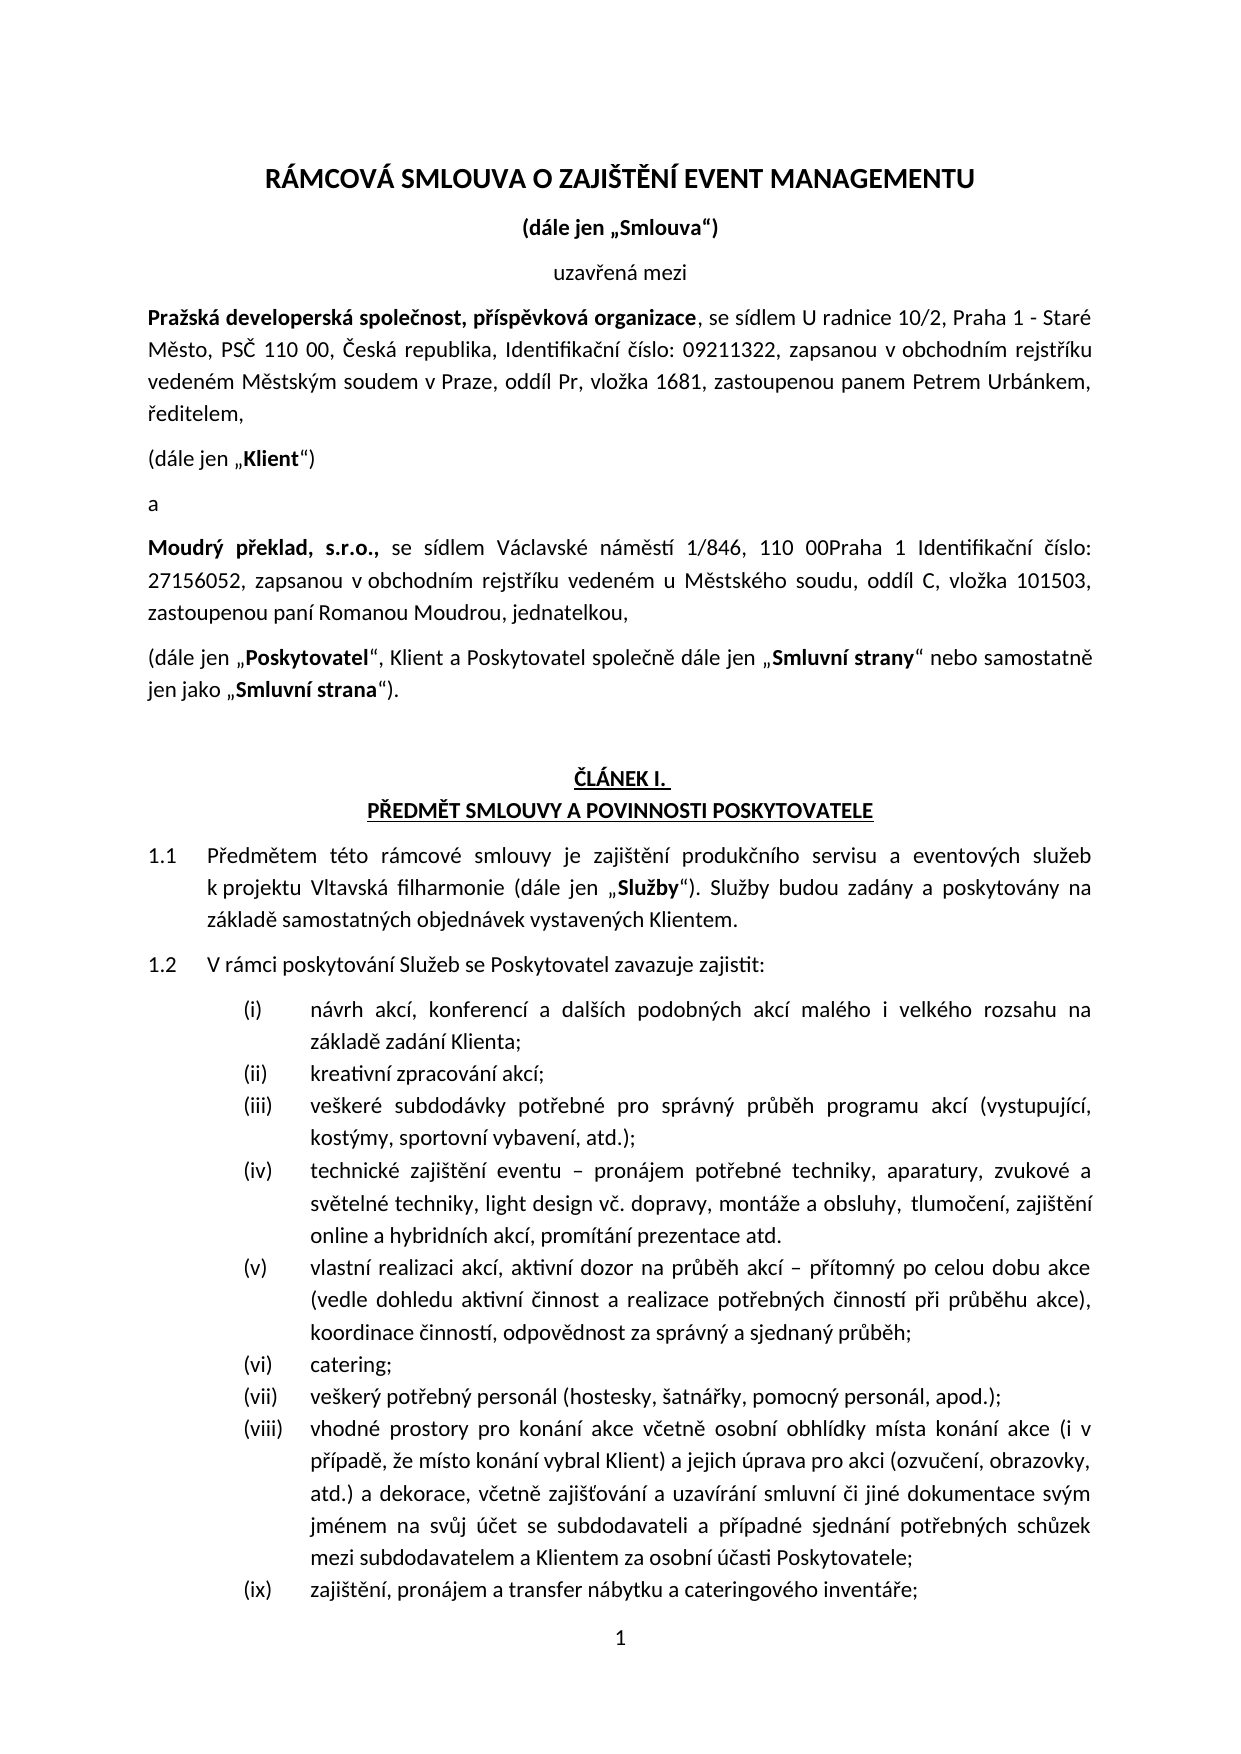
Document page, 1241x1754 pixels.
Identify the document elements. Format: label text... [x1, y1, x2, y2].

text ČLÁNEK I. [148, 764, 1093, 792]
list veškerý potřebný personál (hostesky, šatnářky, pomocný personál, apod.); [243, 1382, 1093, 1410]
list V rámci poskytování Služeb se Poskytovatel zavazuje zajistit: [148, 950, 1093, 978]
list vhodné prostory pro konání akce včetně osobní obhlídky místa konání akce (i v případě, že místo konání vybral Klient) a jejich úprava pro akci (ozvučení, obrazovky, atd.) a dekorace, včetně zajišťování a uzavírání smluvní či jiné dokumentace svým jménem na svůj účet se subdodavateli a případné sjednání potřebných schůzek mezi subdodavatelem a Klientem za osobní účasti Poskytovatele; [243, 1414, 1093, 1571]
list zajištění, pronájem a transfer nábytku a cateringového inventáře; [243, 1575, 1093, 1603]
list catering; [243, 1350, 1093, 1378]
text Pražská developerská společnost, příspěvková organizace, se sídlem U radnice 10/2, Praha 1 - Staré Město, PSČ 110 00, Česká republika, Identifikační číslo: 09211322, zapsanou v obchodním rejstříku vedeném Městským soudem v Praze, oddíl Pr, vložka 1681, zastoupenou panem Petrem Urbánkem, ředitelem, [148, 303, 1093, 427]
text RÁMCOVÁ SMLOUVA O ZAJIŠTĚNÍ EVENT MANAGEMENTU [148, 160, 1093, 196]
text (dále jen „Klient“) [148, 444, 1093, 472]
list veškeré subdodávky potřebné pro správný průběh programu akcí (vystupující, kostýmy, sportovní vybavení, atd.); [243, 1091, 1093, 1152]
list Předmětem této rámcové smlouvy je zajištění produkčního servisu a eventových služeb k projektu Vltavská filharmonie (dále jen „Služby“). Služby budou zadány a poskytovány na základě samostatných objednávek vystavených Klientem. [148, 841, 1093, 933]
text uzavřená mezi [148, 258, 1093, 286]
list vlastní realizaci akcí, aktivní dozor na průběh akcí – přítomný po celou dobu akce (vedle dohledu aktivní činnost a realizace potřebných činností při průběhu akce), koordinace činností, odpovědnost za správný a sjednaný průběh; [243, 1253, 1093, 1346]
text (dále jen „Smlouva“) [148, 213, 1093, 242]
list technické zajištění eventu – pronájem potřebné techniky, aparatury, zvukové a světelné techniky, light design vč. dopravy, montáže a obsluhy, tlumočení, zajištění online a hybridních akcí, promítání prezentace atd. [243, 1156, 1093, 1249]
list návrh akcí, konferencí a dalších podobných akcí malého i velkého rozsahu na základě zadání Klienta; [243, 995, 1093, 1055]
text Moudrý překlad, s.r.o., se sídlem Václavské náměstí 1/846, 110 00Praha 1 Identifikační číslo: 27156052, zapsanou v obchodním rejstříku vedeném u Městského soudu, oddíl C, vložka 101503, zastoupenou paní Romanou Moudrou, jednatelkou, [148, 533, 1093, 626]
list kreativní zpracování akcí; [243, 1059, 1093, 1087]
text PŘEDMĚT SMLOUVY a povinnosti poskytovatele [148, 796, 1093, 824]
text a [148, 489, 1093, 517]
text (dále jen „Poskytovatel“, Klient a Poskytovatel společně dále jen „Smluvní strany“ nebo samostatně jen jako „Smluvní strana“). [148, 643, 1093, 703]
